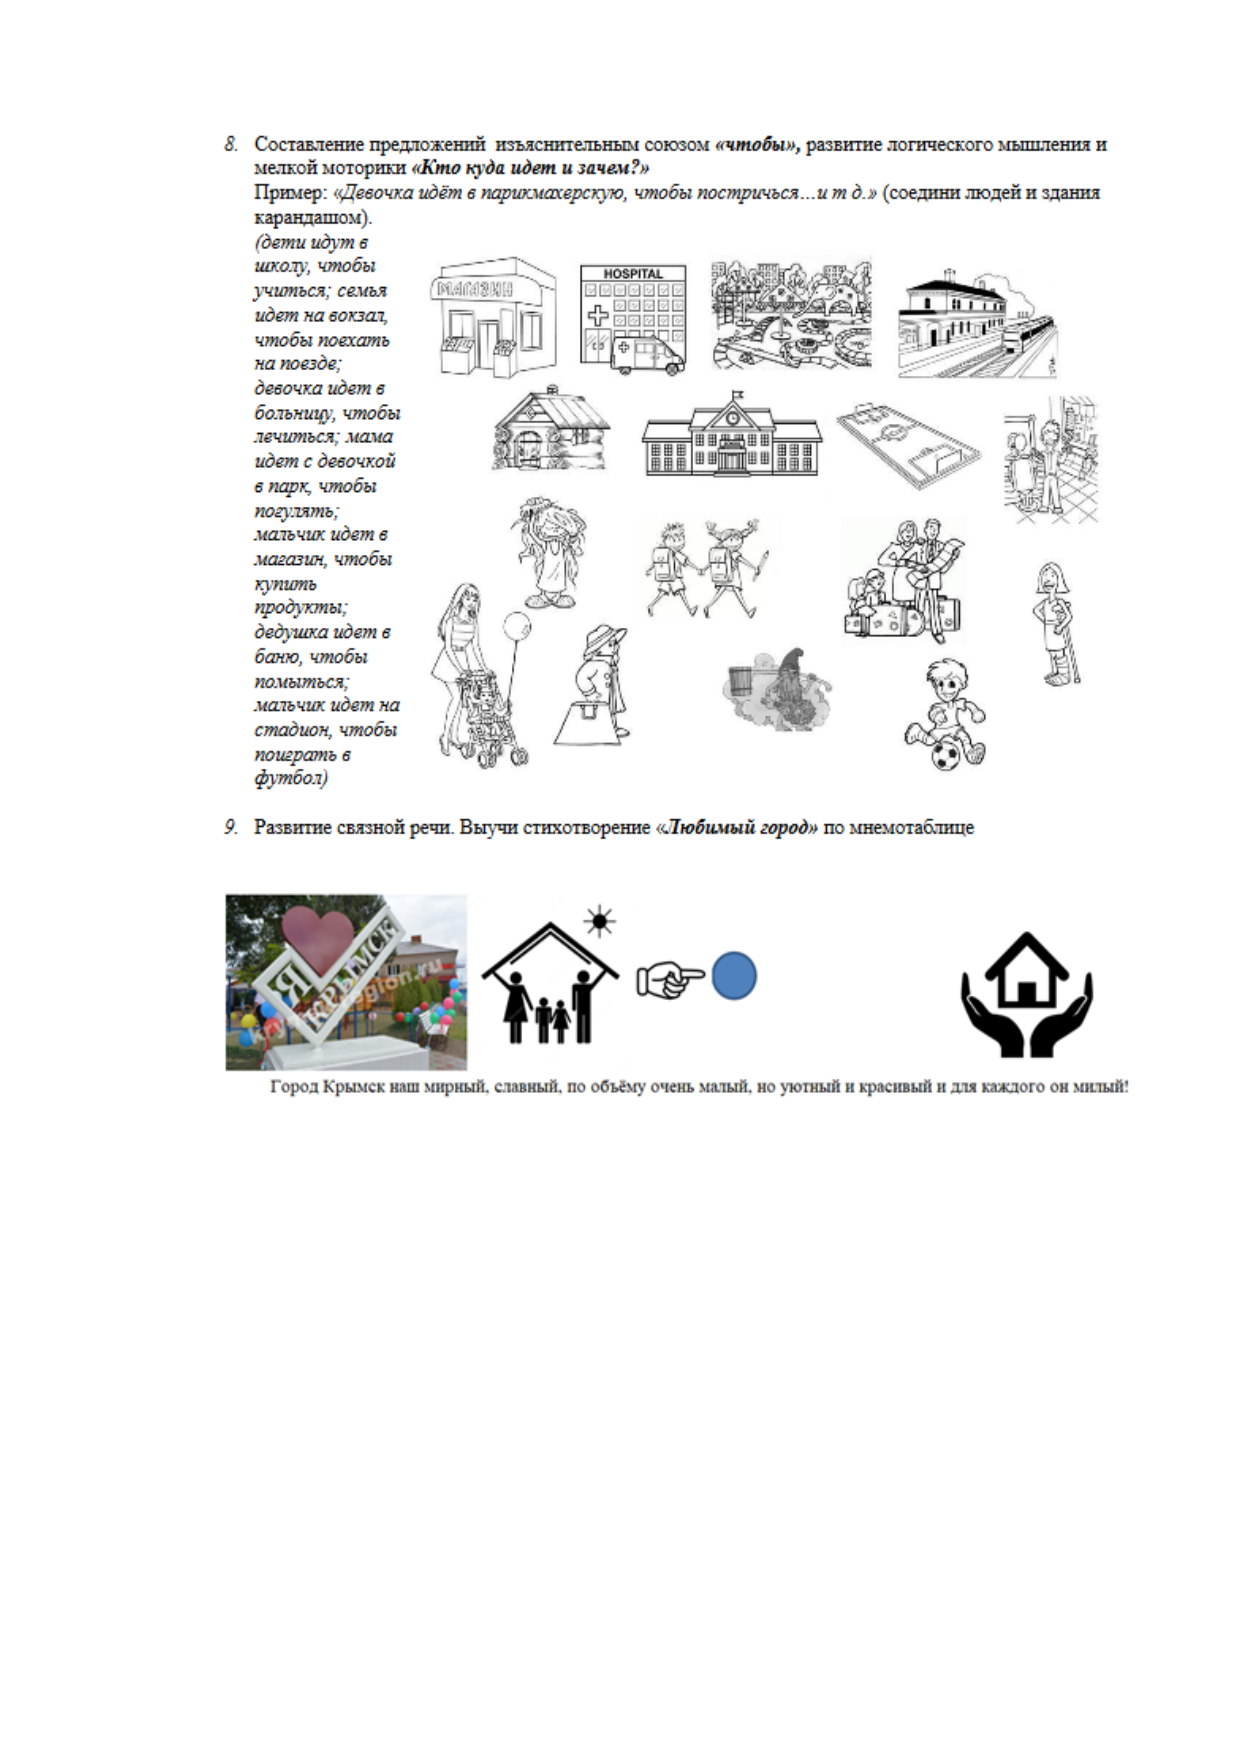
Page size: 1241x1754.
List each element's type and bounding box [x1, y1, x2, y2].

picture [177, 118, 1152, 1121]
